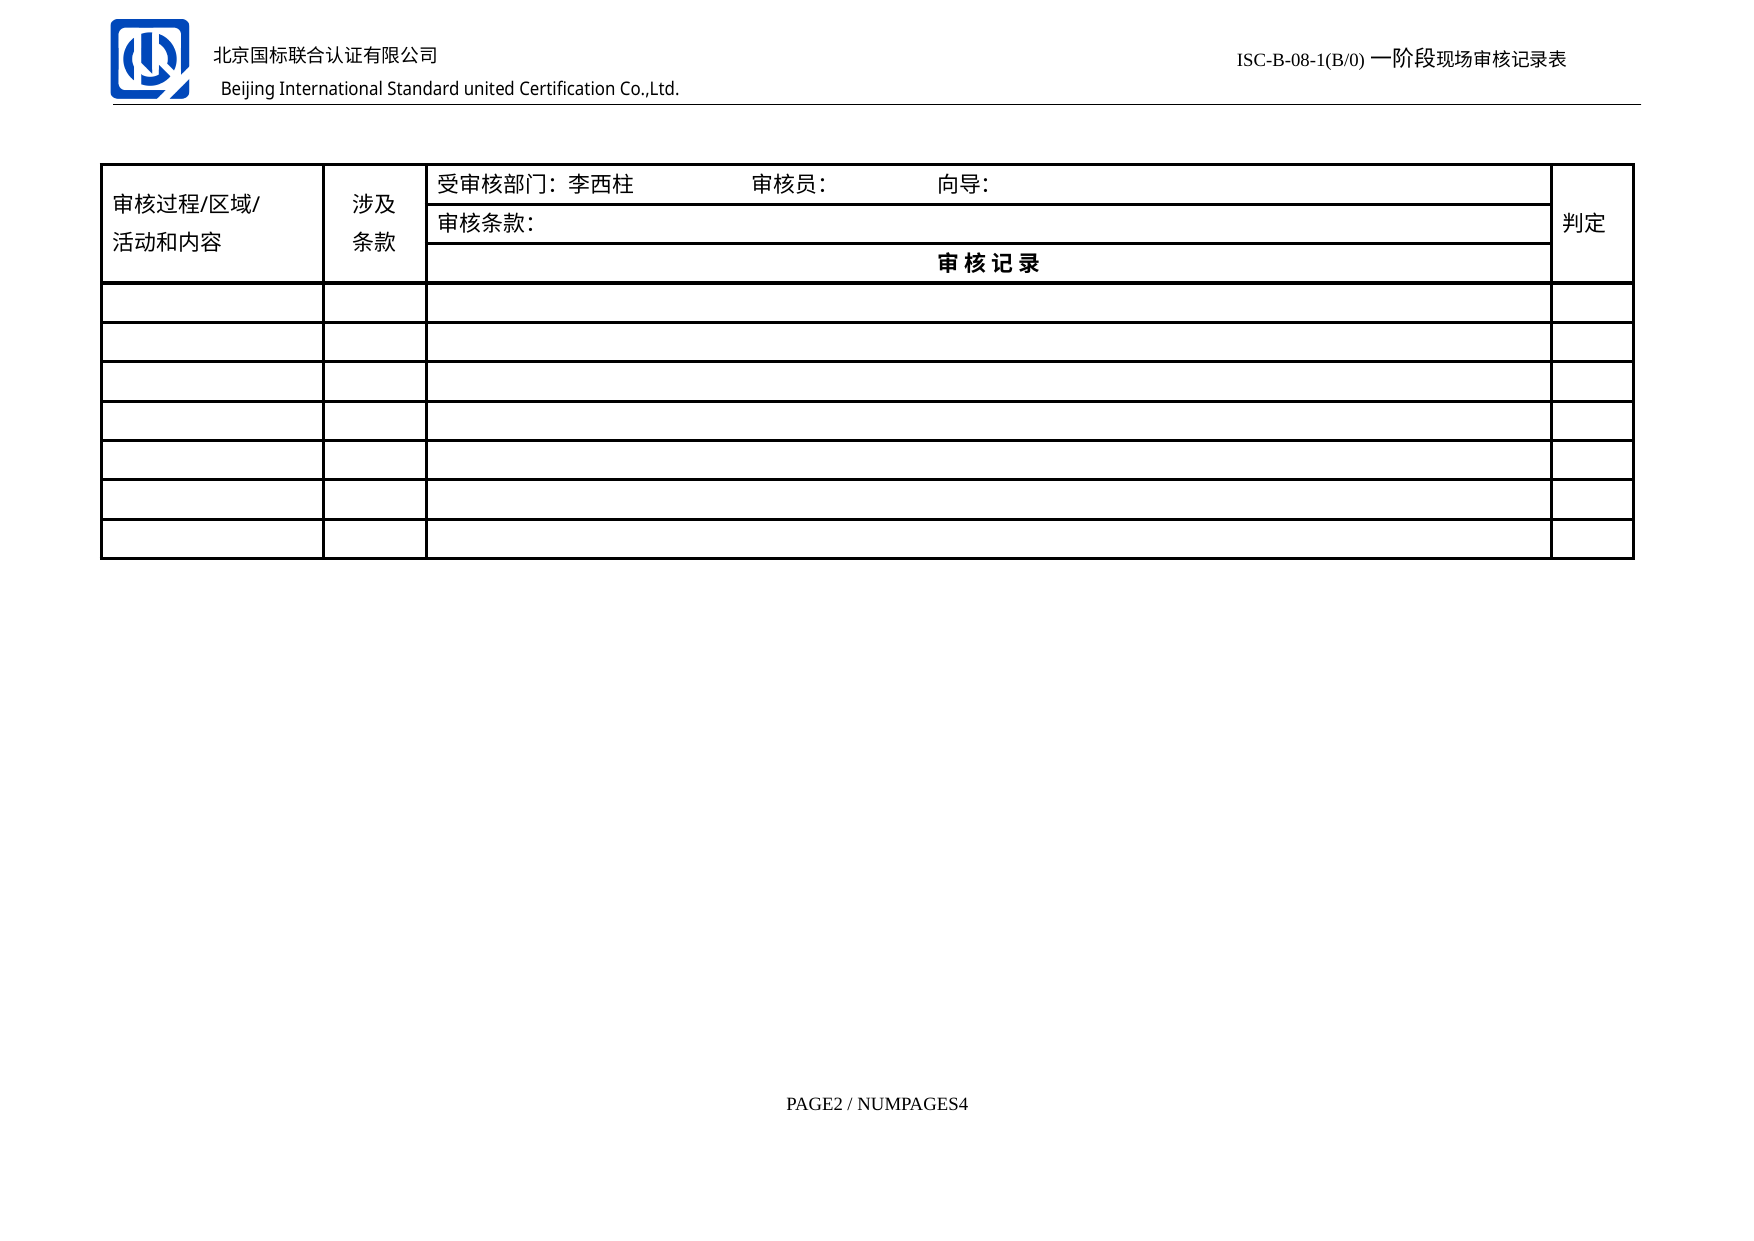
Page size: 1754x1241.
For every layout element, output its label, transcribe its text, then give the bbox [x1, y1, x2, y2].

table_cell [103, 324, 322, 360]
table_cell [428, 521, 1550, 557]
table_cell [325, 481, 425, 518]
table_cell [428, 324, 1550, 360]
table_cell [103, 285, 322, 321]
table_cell [1553, 363, 1632, 399]
table_header 判定 [1553, 166, 1632, 281]
table_cell [103, 403, 322, 439]
table_cell [428, 403, 1550, 439]
table_cell [1553, 324, 1632, 360]
table_cell 审核条款： [428, 206, 1550, 242]
table_cell [325, 442, 425, 478]
table_cell [325, 363, 425, 399]
table_header 审核过程/区域/ 活动和内容 [103, 166, 322, 281]
table_cell [325, 403, 425, 439]
table_cell [428, 442, 1550, 478]
table_cell [325, 521, 425, 557]
picture [110, 19, 190, 99]
table_cell [428, 285, 1550, 321]
table_cell [1553, 442, 1632, 478]
table_header 受审核部门：李西柱 审核员： 向导： [428, 166, 1550, 203]
table_cell [1553, 403, 1632, 439]
table_cell [1553, 481, 1632, 518]
table_cell [103, 442, 322, 478]
table_cell [1553, 521, 1632, 557]
table_cell [428, 363, 1550, 399]
table_cell [325, 324, 425, 360]
table_cell [103, 363, 322, 399]
table_cell [1553, 285, 1632, 321]
table_cell [428, 481, 1550, 518]
table_cell 审 核 记 录 [428, 245, 1550, 281]
table_cell [325, 285, 425, 321]
table_cell [103, 521, 322, 557]
table_cell [103, 481, 322, 518]
table_header 涉及 条款 [325, 166, 425, 281]
